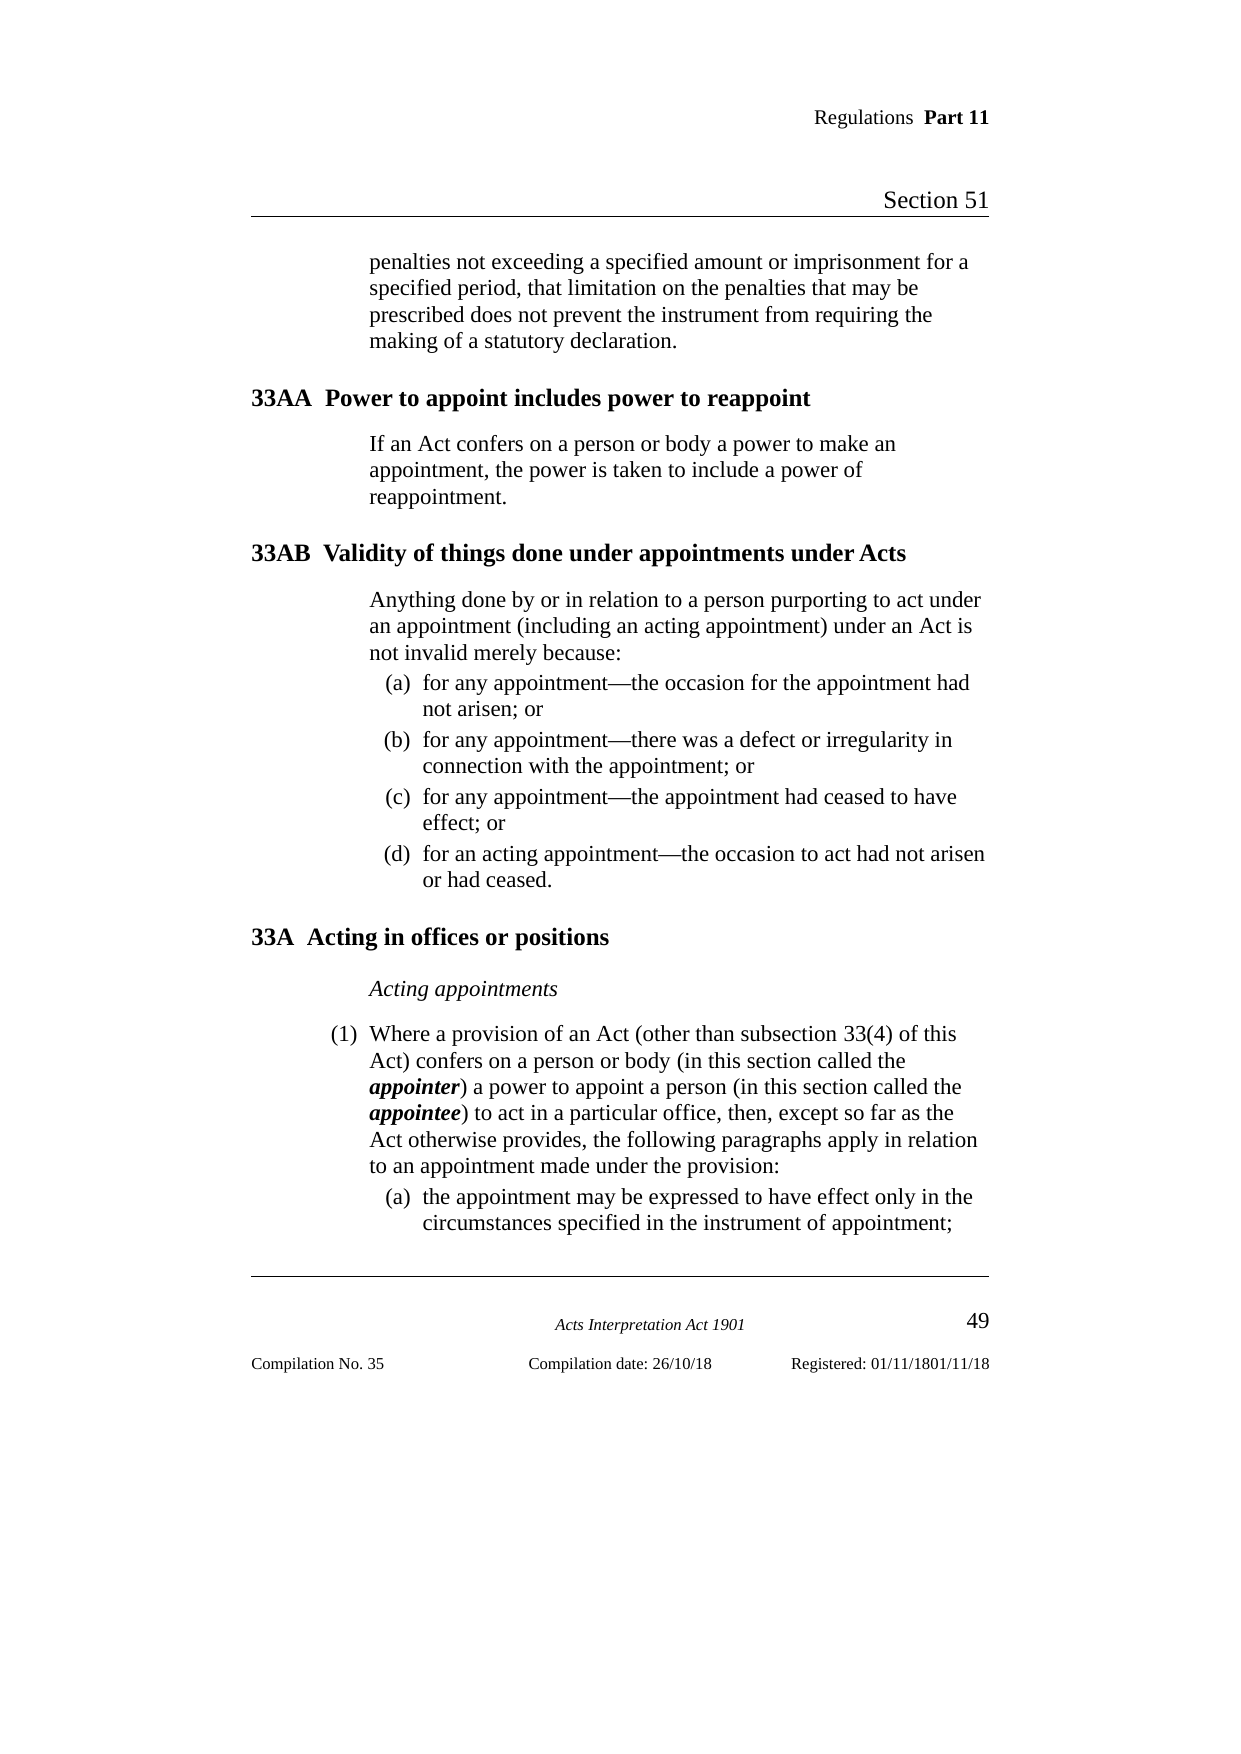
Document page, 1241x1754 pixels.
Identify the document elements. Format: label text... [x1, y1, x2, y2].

text If an Act confers on a person or body a power to make an appointment, the power is taken to include a power of reappointment. [251, 430, 989, 509]
text 33AB Validity of things done under appointments under Acts [251, 538, 989, 567]
text (a) for any appointment—the occasion for the appointment had not arisen; or [251, 669, 989, 722]
text (b) for any appointment—there was a defect or irregularity in connection with the appointment; or [251, 726, 989, 779]
text (1) Where a provision of an Act (other than subsection 33(4) of this Act) confers on a person or body (in this section called the appointer) a power to appoint a person (in this section called the appointee) to act in a particular office, then, except so far as the Act otherwise provides, the following paragraphs apply in relation to an appointment made under the provision: [251, 1020, 989, 1178]
text (c) for any appointment—the appointment had ceased to have effect; or [251, 783, 989, 836]
text (a) the appointment may be expressed to have effect only in the circumstances specified in the instrument of appointment; [251, 1183, 989, 1235]
text 33A Acting in offices or positions [251, 922, 989, 950]
text Anything done by or in relation to a person purporting to act under an appointment (including an acting appointment) under an Act is not invalid merely because: [251, 586, 989, 665]
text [251, 248, 989, 353]
text 33AA Power to appoint includes power to reappoint [251, 383, 989, 411]
text Acting appointments [369, 975, 989, 1002]
text (d) for an acting appointment—the occasion to act had not arisen or had ceased. [251, 840, 989, 892]
